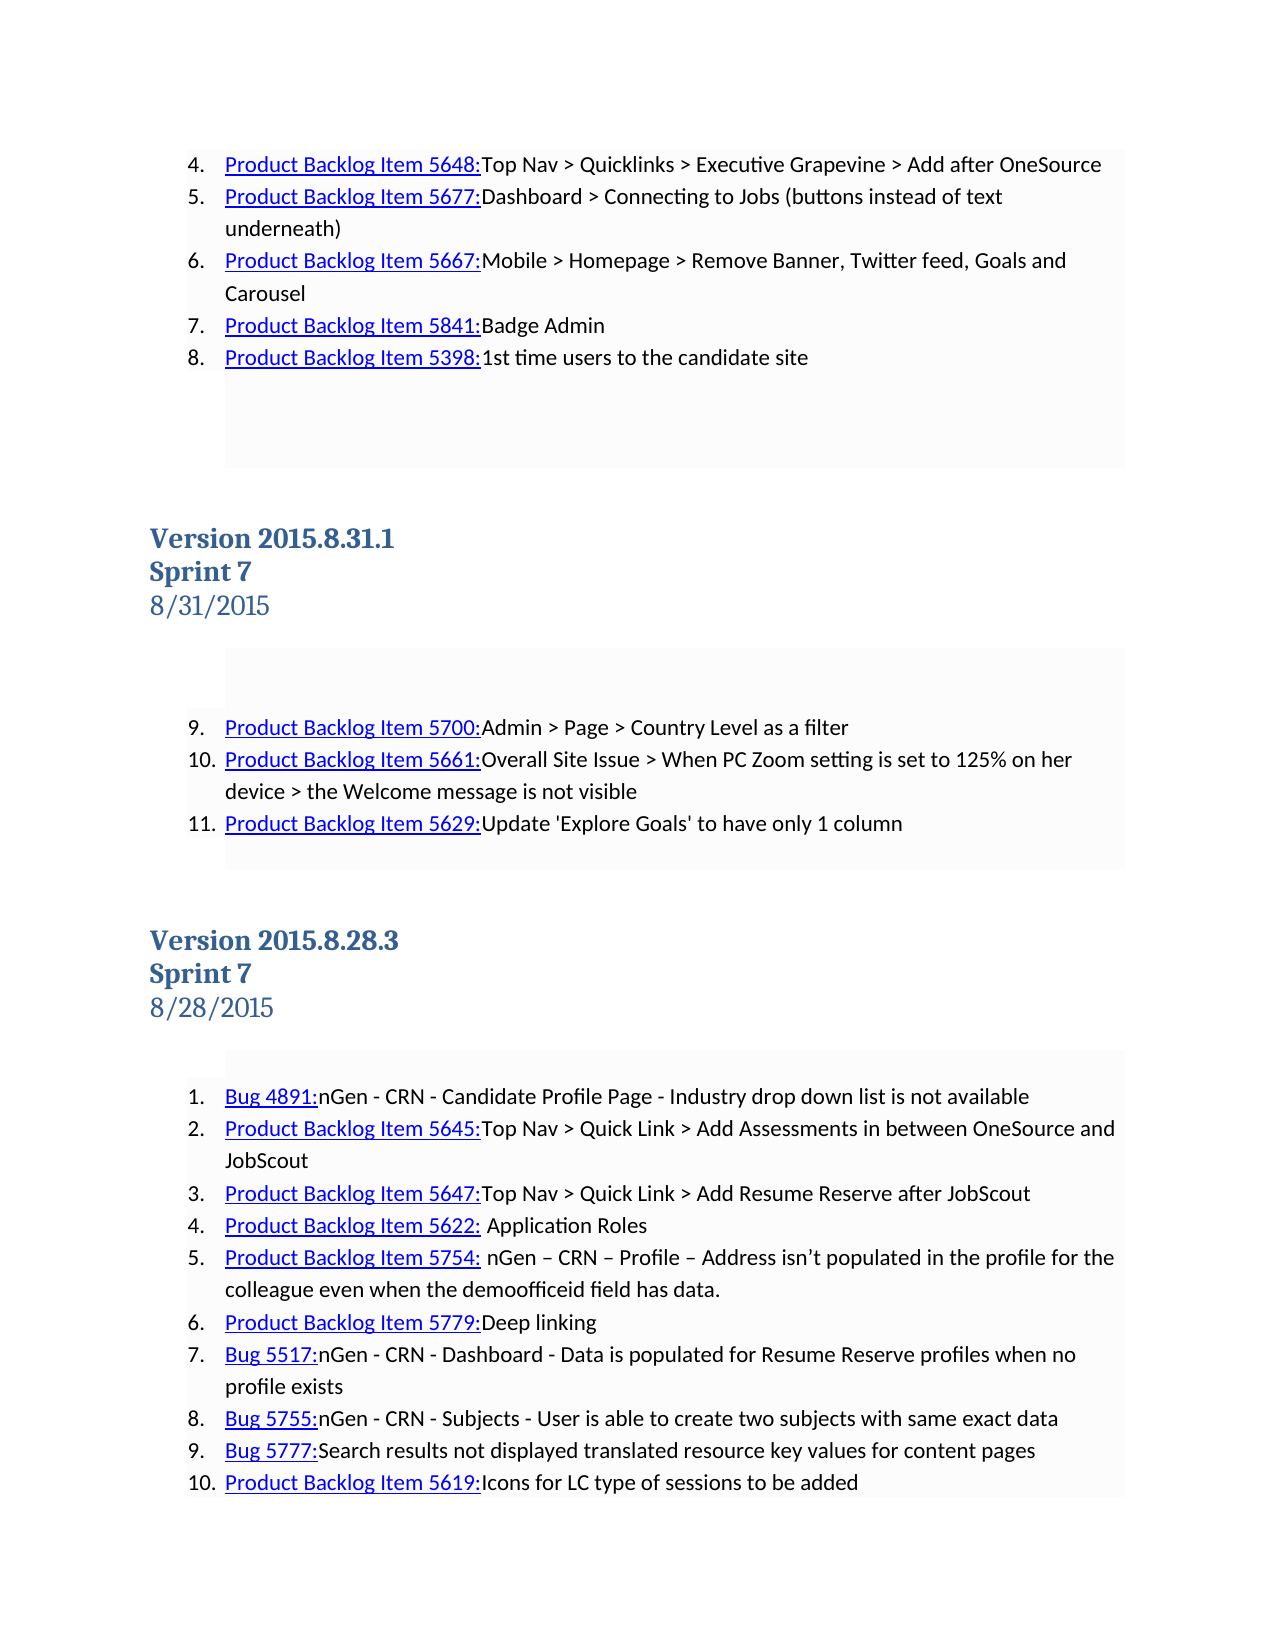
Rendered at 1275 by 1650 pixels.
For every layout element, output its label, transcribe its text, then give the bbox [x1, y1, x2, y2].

list Product Backlog Item 5645:Top Nav > Quick Link > Add Assessments in between OneSource and JobScout [187, 1114, 1125, 1175]
list Product Backlog Item 5661:Overall Site Issue > When PC Zoom setting is set to 125% on her device > the Welcome message is not visible [187, 745, 1125, 805]
list Product Backlog Item 5629:Update 'Explore Goals' to have only 1 column [187, 809, 1125, 837]
list Product Backlog Item 5647:Top Nav > Quick Link > Add Resume Reserve after JobScout [187, 1179, 1125, 1207]
list Bug 5777:Search results not displayed translated resource key values for content pages [187, 1436, 1125, 1464]
list Bug 4891:nGen - CRN - Candidate Profile Page - Industry drop down list is not available [187, 1082, 1125, 1110]
list Product Backlog Item 5677:Dashboard > Connecting to Jobs (buttons instead of text underneath) [187, 182, 1125, 242]
list Product Backlog Item 5648:Top Nav > Quicklinks > Executive Grapevine > Add after OneSource [187, 150, 1125, 178]
list Product Backlog Item 5398:1st time users to the candidate site [187, 343, 1125, 371]
subtitle Version 2015.8.28.3 [150, 924, 1125, 957]
subtitle Sprint 7 [150, 555, 1125, 589]
list Bug 5755:nGen - CRN - Subjects - User is able to create two subjects with same exact data [187, 1404, 1125, 1432]
list Product Backlog Item 5622: Application Roles [187, 1211, 1125, 1239]
list Product Backlog Item 5754: nGen – CRN – Profile – Address isn’t populated in the profile for the colleague even when the demoofficeid field has data. [187, 1243, 1125, 1303]
text 8/28/2015 [150, 991, 1125, 1024]
text 8/31/2015 [150, 589, 1125, 622]
list Product Backlog Item 5841:Badge Admin [187, 311, 1125, 339]
subtitle Sprint 7 [150, 957, 1125, 991]
list Product Backlog Item 5700:Admin > Page > Country Level as a filter [187, 713, 1125, 741]
subtitle Version 2015.8.31.1 [150, 522, 1125, 555]
list Product Backlog Item 5779:Deep linking [187, 1308, 1125, 1336]
list Bug 5517:nGen - CRN - Dashboard - Data is populated for Resume Reserve profiles when no profile exists [187, 1340, 1125, 1400]
list Product Backlog Item 5667:Mobile > Homepage > Remove Banner, Twitter feed, Goals and Carousel [187, 247, 1125, 307]
list Product Backlog Item 5619:Icons for LC type of sessions to be added [187, 1468, 1125, 1497]
